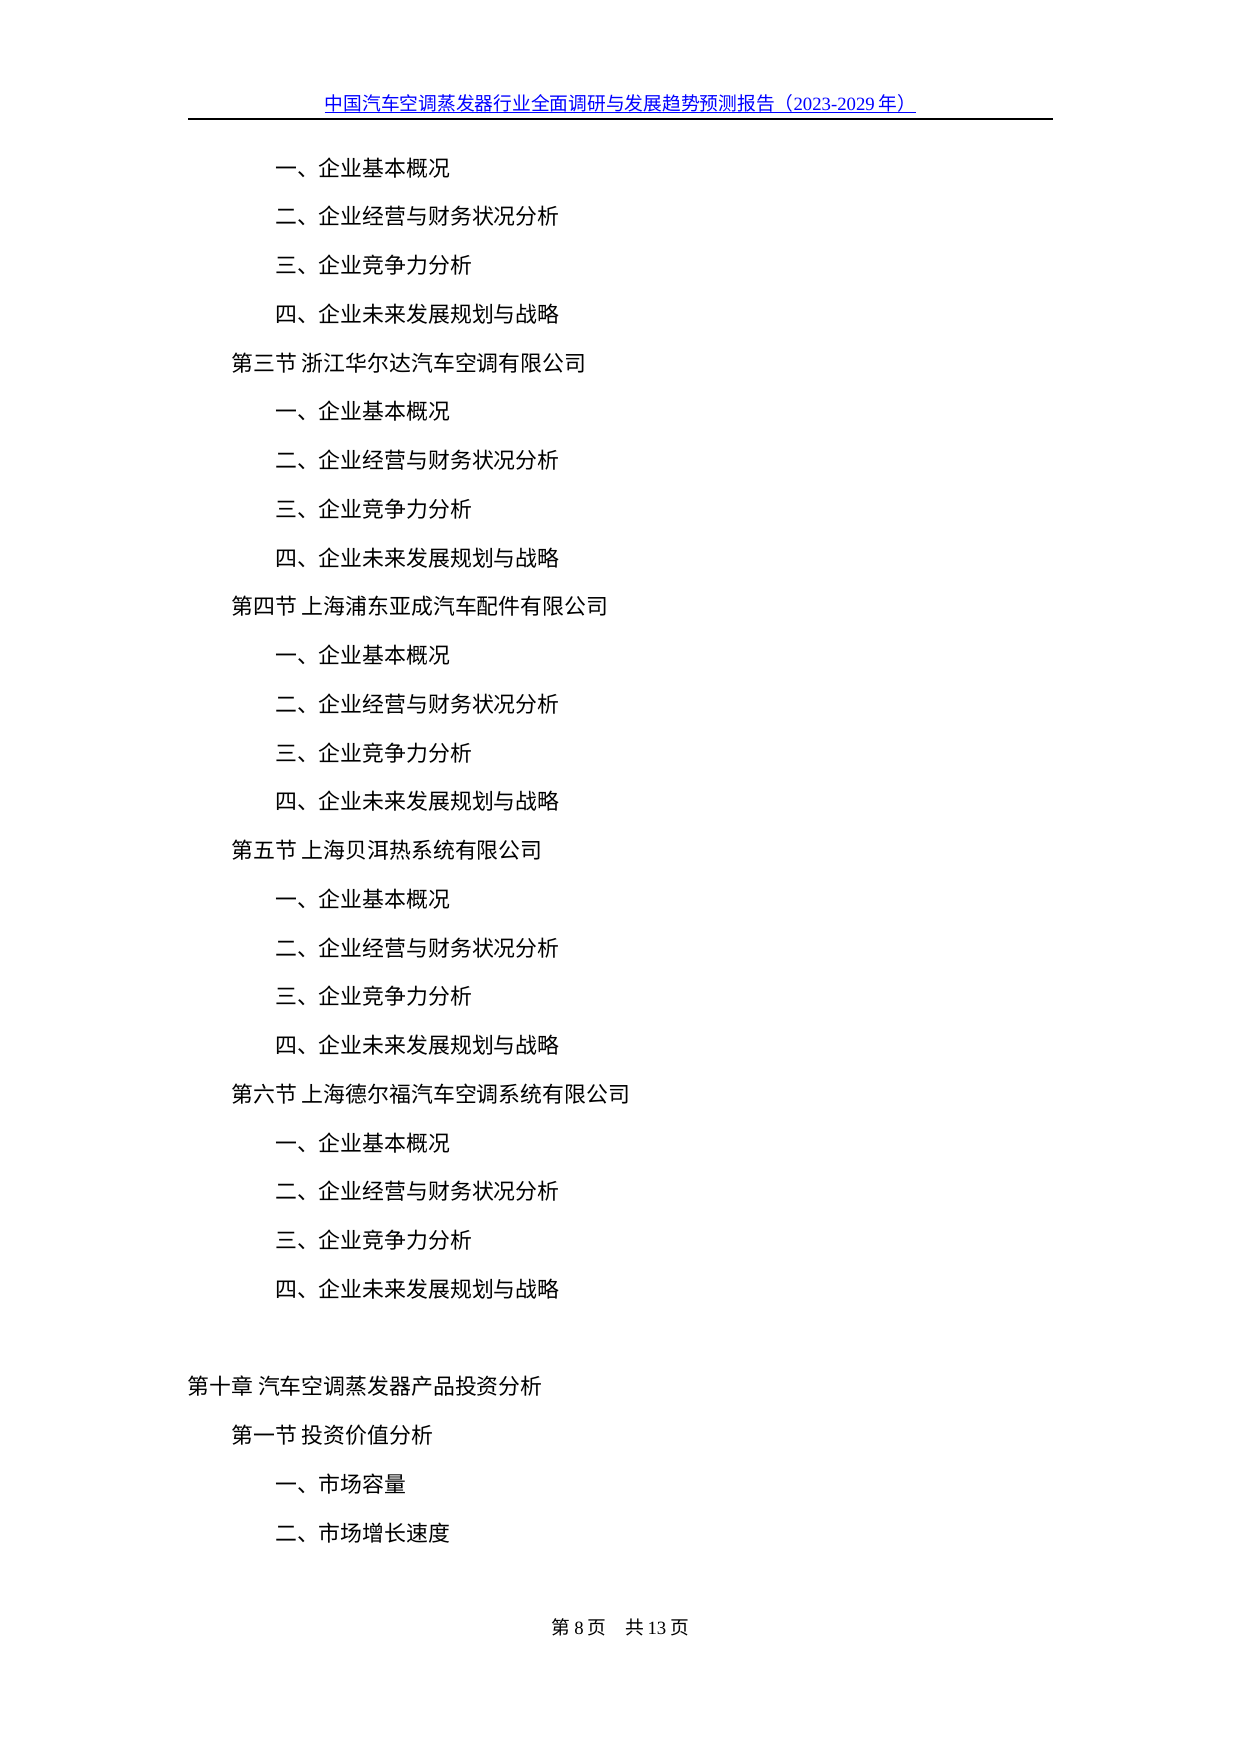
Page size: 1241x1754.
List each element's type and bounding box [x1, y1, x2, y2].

text [187, 150, 1053, 1548]
